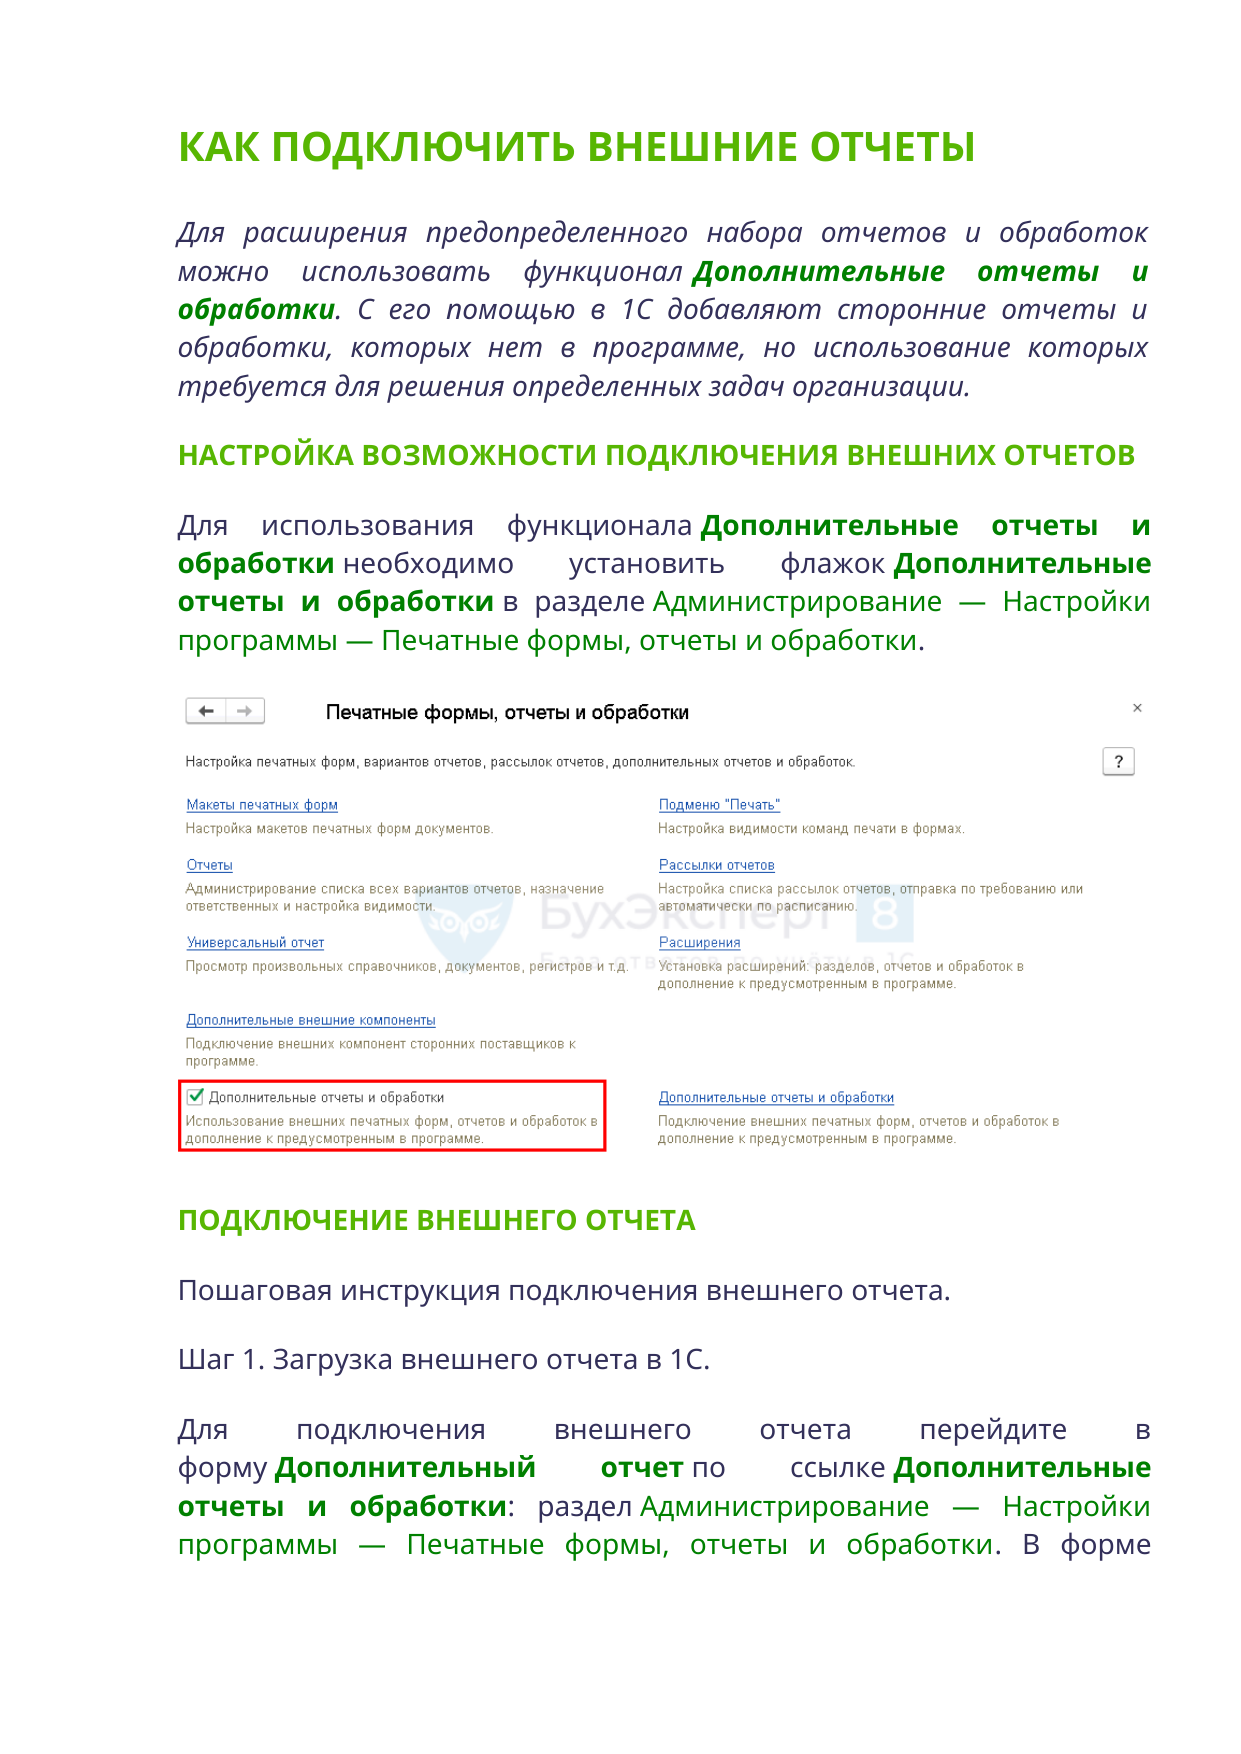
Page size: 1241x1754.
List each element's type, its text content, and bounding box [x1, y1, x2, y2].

text ПОДКЛЮЧЕНИЕ ВНЕШНЕГО ОТЧЕТА [177, 1201, 1152, 1239]
picture [177, 689, 1152, 1170]
text Пошаговая инструкция подключения внешнего отчета. [177, 1270, 1152, 1308]
text Для использования функционала Дополнительные отчеты и обработки необходимо установить флажок Дополнительные отчеты и обработки в разделе Администрирование — Настройки программы — Печатные формы, отчеты и обработки. [177, 505, 1152, 658]
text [177, 1409, 1152, 1563]
text Шаг 1. Загрузка внешнего отчета в 1С. [177, 1340, 1152, 1378]
text Для расширения предопределенного набора отчетов и обработок можно использовать функционал Дополнительные отчеты и обработки. С его помощью в 1С добавляют сторонние отчеты и обработки, которых нет в программе, но использование которых требуется для решения определенных задач организации. [177, 212, 1152, 404]
text КАК ПОДКЛЮЧИТЬ ВНЕШНИЕ ОТЧЕТЫ [177, 118, 1152, 173]
text НАСТРОЙКА ВОЗМОЖНОСТИ ПОДКЛЮЧЕНИЯ ВНЕШНИХ ОТЧЕТОВ [177, 435, 1152, 474]
